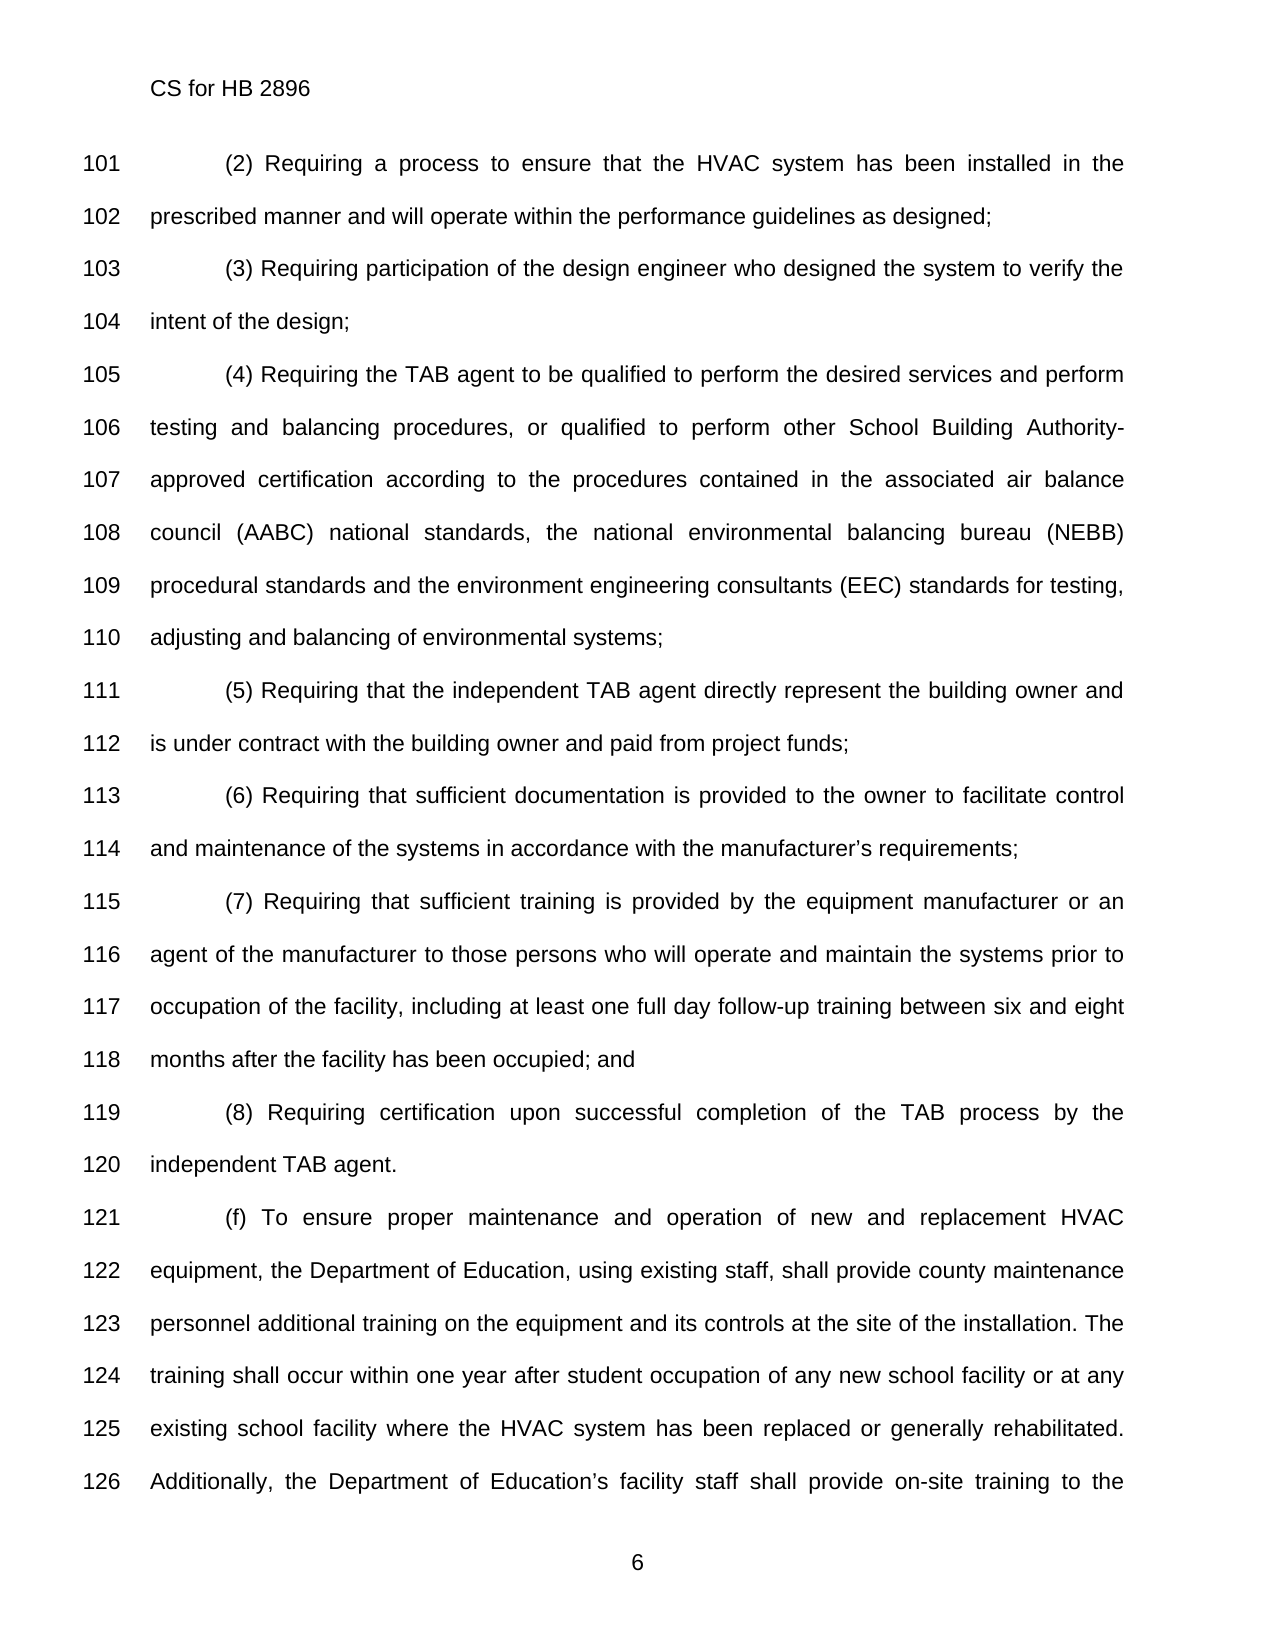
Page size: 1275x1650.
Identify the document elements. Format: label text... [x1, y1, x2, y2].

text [150, 1204, 1125, 1494]
text (2) Requiring a process to ensure that the HVAC system has been installed in the prescribed manner and will operate within the performance guidelines as designed; [150, 150, 1125, 229]
text (4) Requiring the TAB agent to be qualified to perform the desired services and perform testing and balancing procedures, or qualified to perform other School Building Authority-approved certification according to the procedures contained in the associated air balance council (AABC) national standards, the national environmental balancing bureau (NEBB) procedural standards and the environment engineering consultants (EEC) standards for testing, adjusting and balancing of environmental systems; [150, 361, 1125, 651]
text (8) Requiring certification upon successful completion of the TAB process by the independent TAB agent. [150, 1099, 1125, 1178]
text (3) Requiring participation of the design engineer who designed the system to verify the intent of the design; [150, 255, 1125, 334]
text (5) Requiring that the independent TAB agent directly represent the building owner and is under contract with the building owner and paid from project funds; [150, 677, 1125, 756]
text (7) Requiring that sufficient training is provided by the equipment manufacturer or an agent of the manufacturer to those persons who will operate and maintain the systems prior to occupation of the facility, including at least one full day follow-up training between six and eight months after the facility has been occupied; and [150, 888, 1125, 1072]
text (6) Requiring that sufficient documentation is provided to the owner to facilitate control and maintenance of the systems in accordance with the manufacturer’s requirements; [150, 782, 1125, 862]
